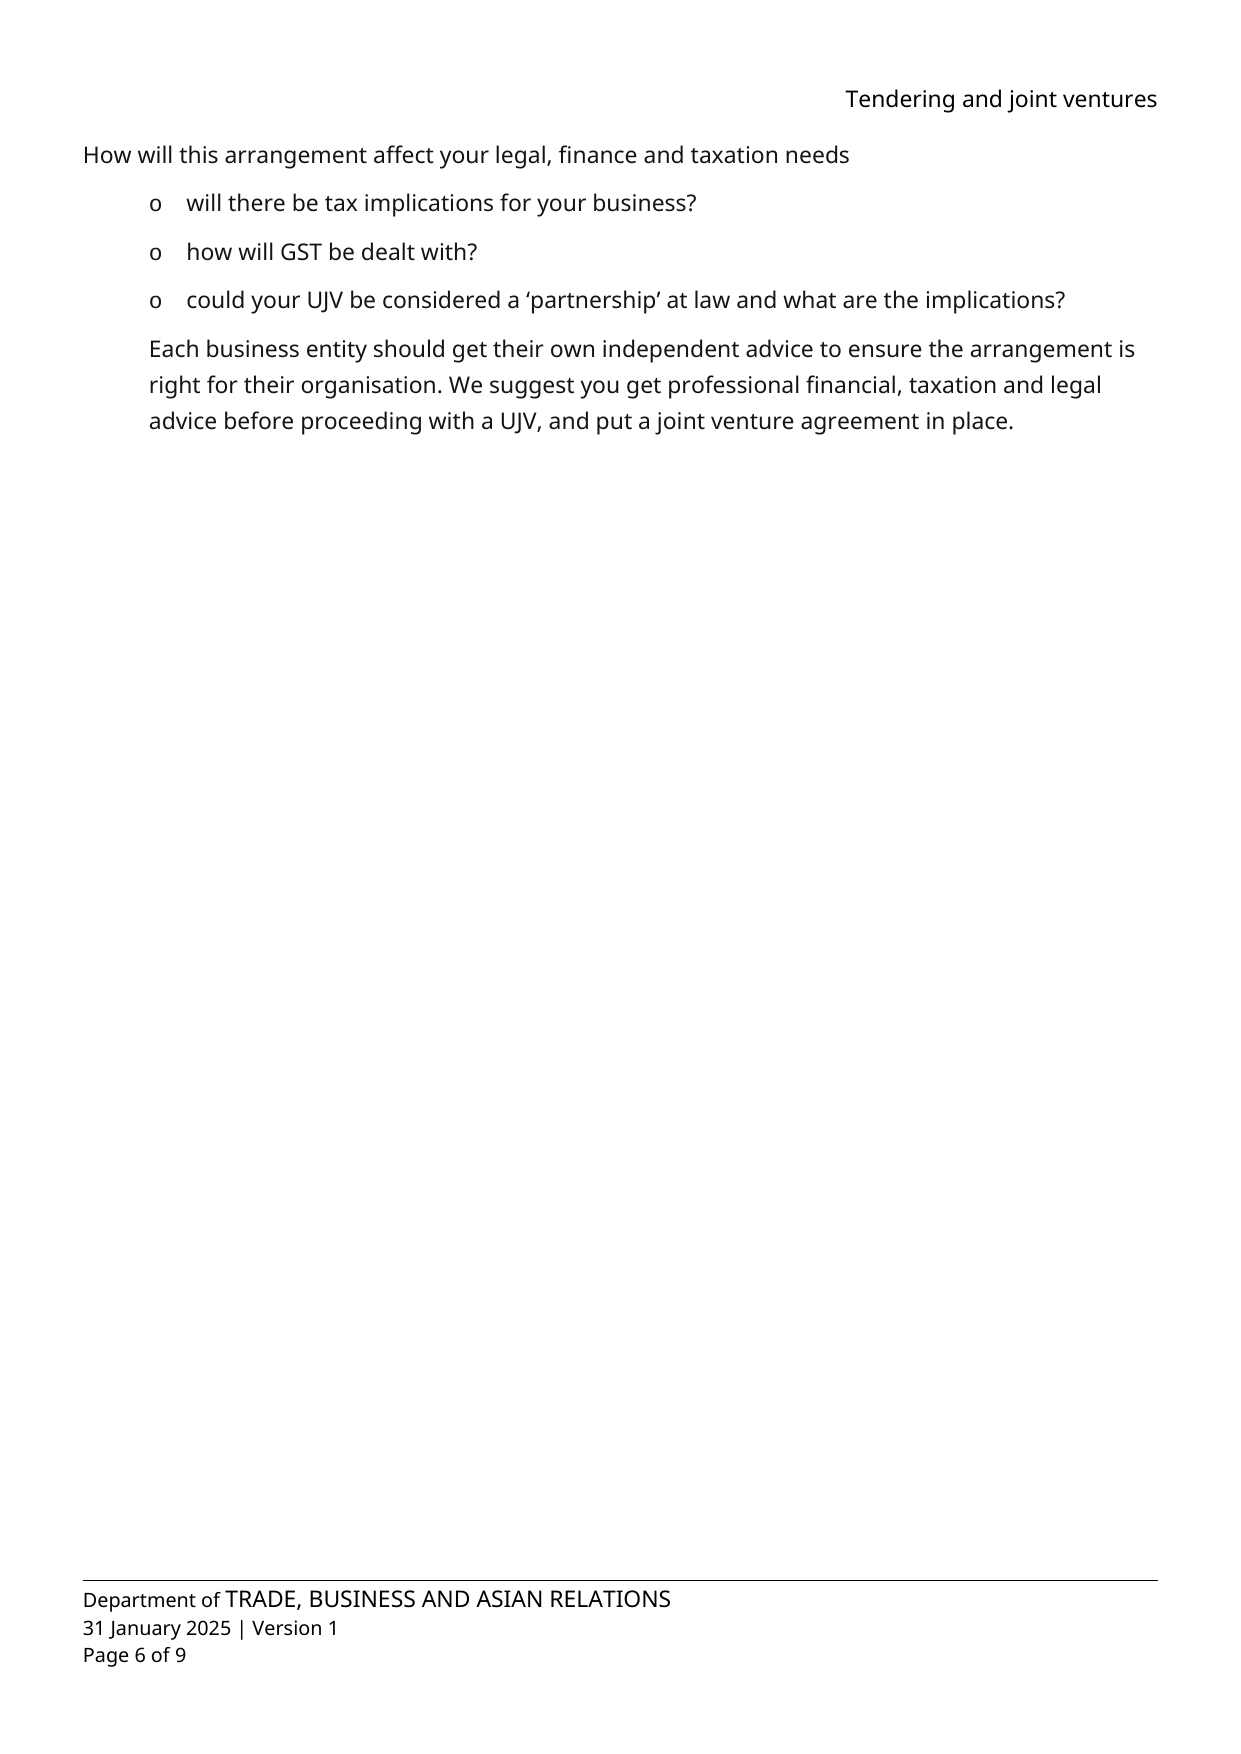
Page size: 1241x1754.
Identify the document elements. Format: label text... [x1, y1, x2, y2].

list how will GST be dealt with? [149, 236, 1157, 267]
list could your UJV be considered a ‘partnership’ at law and what are the implications? [149, 284, 1157, 316]
list will there be tax implications for your business? [149, 187, 1157, 219]
text Each business entity should get their own independent advice to ensure the arrangement is right for their organisation. We suggest you get professional financial, taxation and legal advice before proceeding with a UJV, and put a joint venture agreement in place. [149, 333, 1157, 436]
text How will this arrangement affect your legal, finance and taxation needs [83, 139, 1157, 170]
